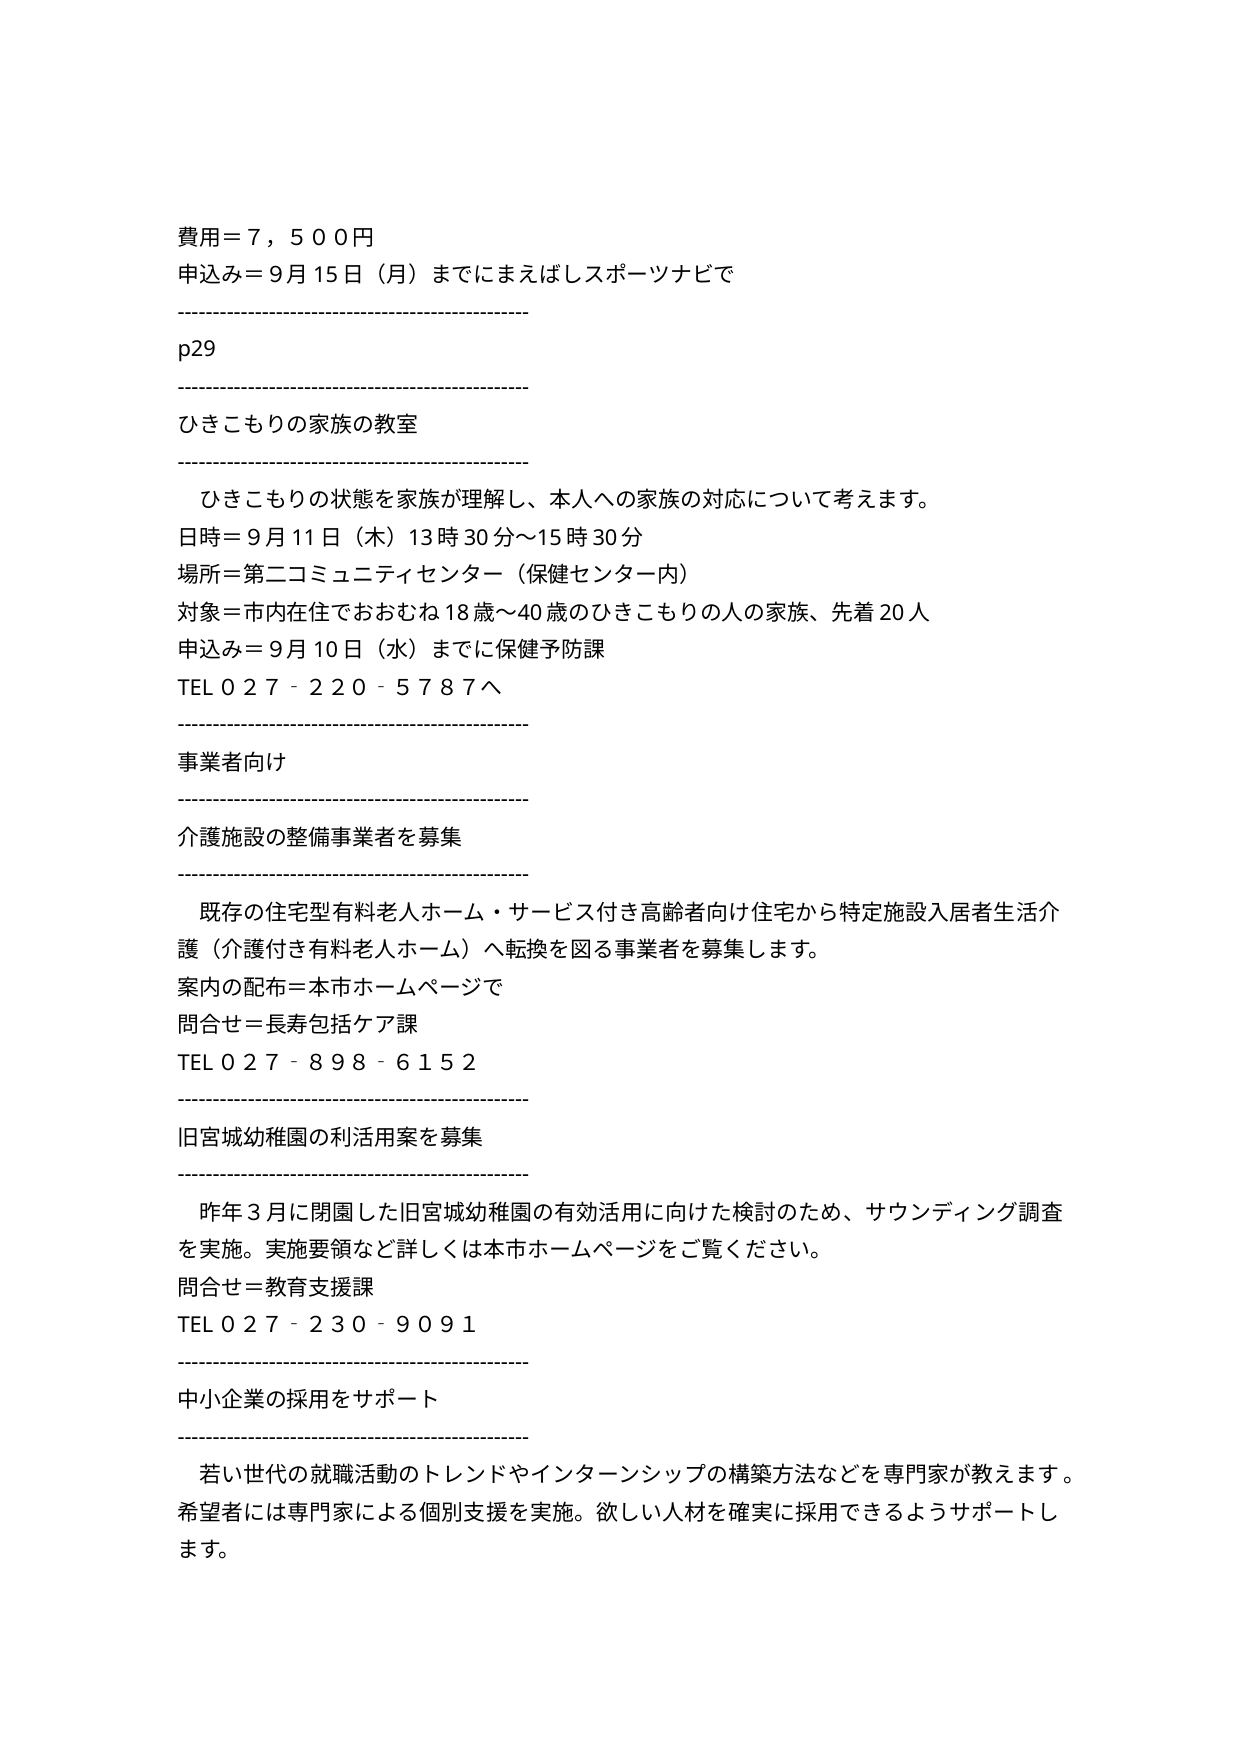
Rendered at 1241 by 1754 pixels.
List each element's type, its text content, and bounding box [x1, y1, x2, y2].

text -------------------------------------------------- [177, 704, 1063, 742]
text 申込み＝９月15日（月）までにまえばしスポーツナビで [177, 254, 1063, 292]
text 案内の配布＝本市ホームページで [177, 967, 1063, 1004]
text -------------------------------------------------- [177, 1417, 1063, 1454]
text TEL０２７‐２３０‐９０９１ [177, 1304, 1063, 1342]
text 申込み＝９月10日（水）までに保健予防課 [177, 629, 1063, 667]
text TEL０２７‐２２０‐５７８７へ [177, 667, 1063, 704]
text ひきこもりの状態を家族が理解し、本人への家族の対応について考えます。 [177, 479, 1063, 517]
text ひきこもりの家族の教室 [177, 404, 1063, 442]
text 若い世代の就職活動のトレンドやインターンシップの構築方法などを専門家が教えます。希望者には専門家による個別支援を実施。欲しい人材を確実に採用できるようサポートします。 [177, 1454, 1063, 1567]
text 場所＝第二コミュニティセンター（保健センター内） [177, 554, 1063, 592]
text p29 [177, 329, 1063, 367]
text -------------------------------------------------- [177, 854, 1063, 892]
text 問合せ＝長寿包括ケア課 [177, 1004, 1063, 1042]
text 既存の住宅型有料老人ホーム・サービス付き高齢者向け住宅から特定施設入居者生活介護（介護付き有料老人ホーム）へ転換を図る事業者を募集します。 [177, 892, 1063, 967]
text -------------------------------------------------- [177, 292, 1063, 329]
text 対象＝市内在住でおおむね18歳～40歳のひきこもりの人の家族、先着20人 [177, 592, 1063, 629]
text 日時＝９月11日（木）13時30分～15時30分 [177, 517, 1063, 554]
text -------------------------------------------------- [177, 367, 1063, 404]
text TEL０２７‐８９８‐６１５２ [177, 1042, 1063, 1079]
text -------------------------------------------------- [177, 442, 1063, 479]
text 問合せ＝教育支援課 [177, 1267, 1063, 1304]
text -------------------------------------------------- [177, 779, 1063, 817]
text 昨年３月に閉園した旧宮城幼稚園の有効活用に向けた検討のため、サウンディング調査を実施。実施要領など詳しくは本市ホームページをご覧ください。 [177, 1192, 1063, 1267]
text 旧宮城幼稚園の利活用案を募集 [177, 1117, 1063, 1154]
text -------------------------------------------------- [177, 1154, 1063, 1192]
text -------------------------------------------------- [177, 1342, 1063, 1379]
text 事業者向け [177, 742, 1063, 779]
text 費用＝７，５００円 [177, 217, 1063, 254]
text 介護施設の整備事業者を募集 [177, 817, 1063, 854]
text -------------------------------------------------- [177, 1079, 1063, 1117]
text 中小企業の採用をサポート [177, 1379, 1063, 1417]
